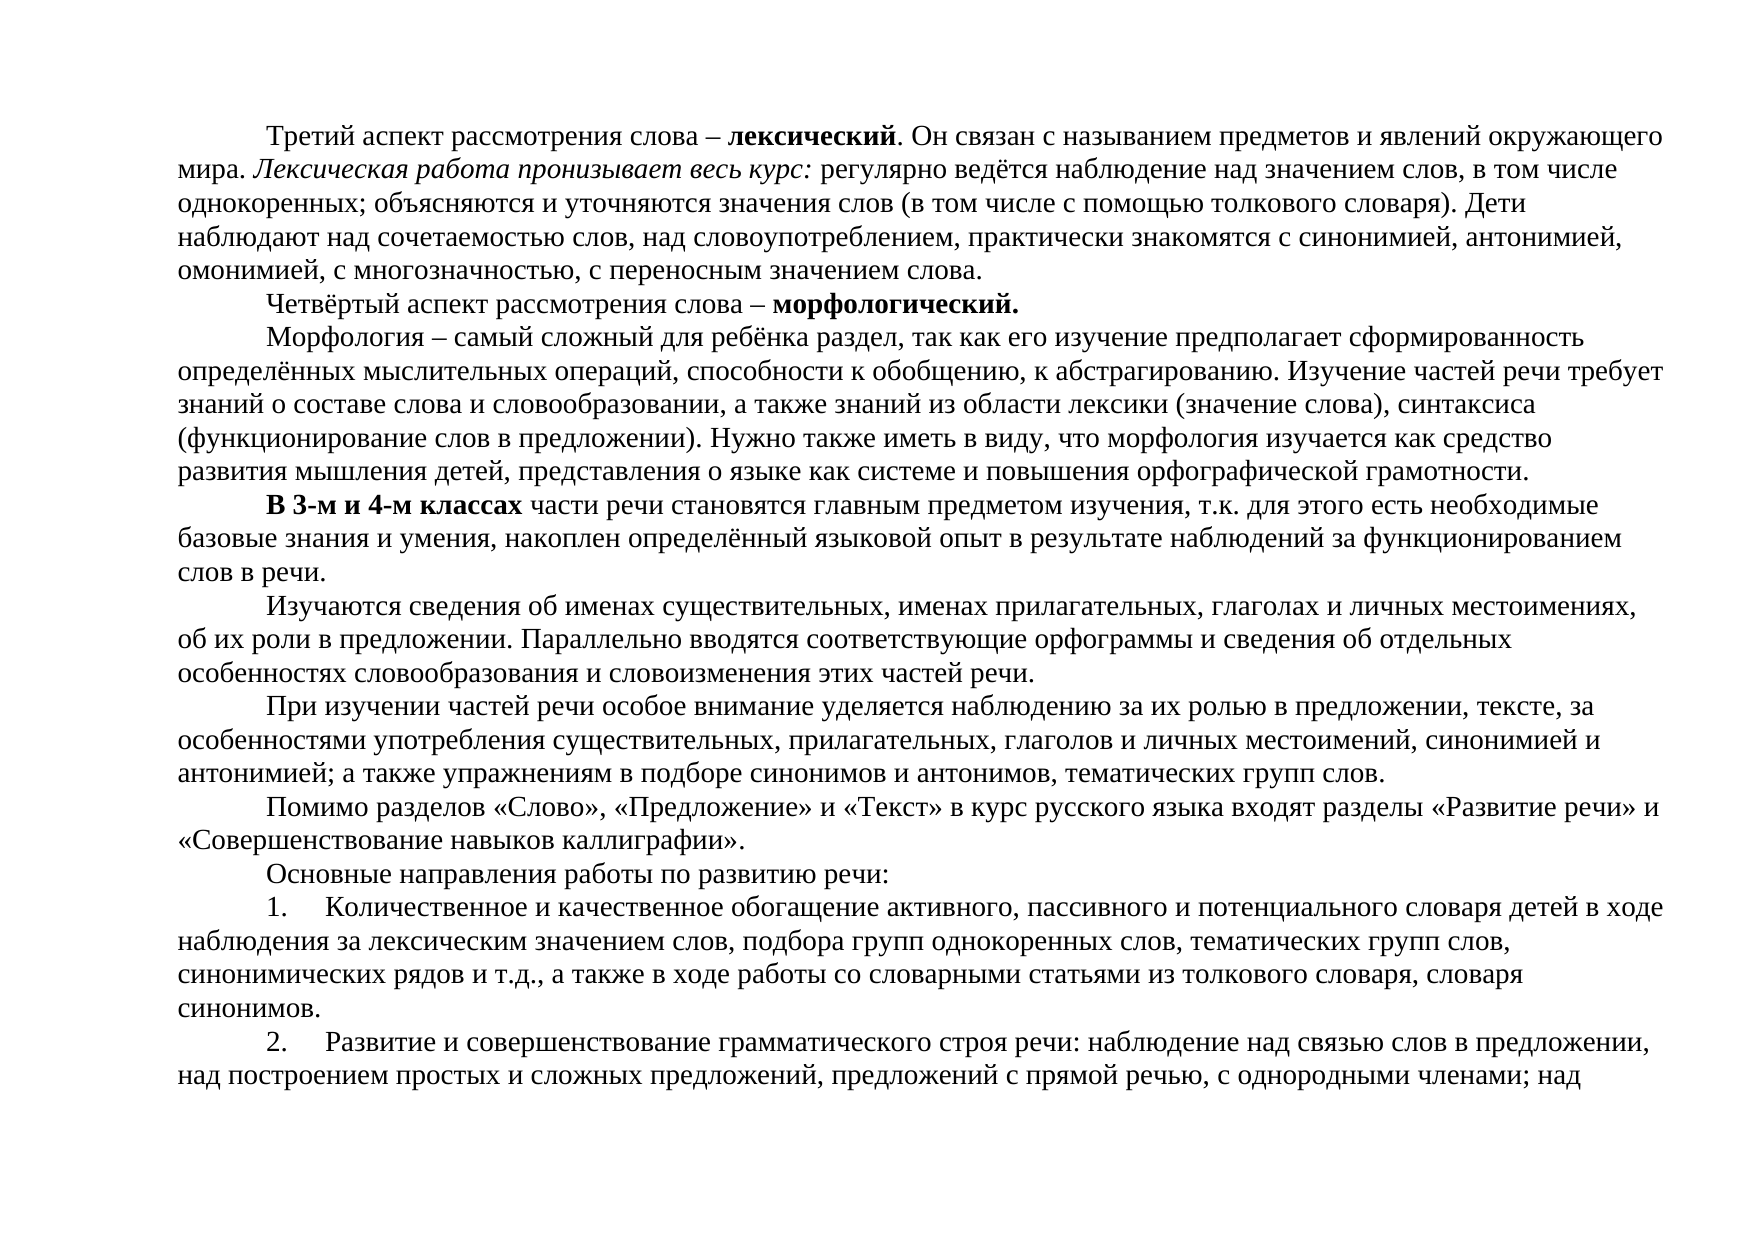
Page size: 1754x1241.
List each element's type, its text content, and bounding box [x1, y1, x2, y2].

text Помимо разделов «Слово», «Предложение» и «Текст» в курс русского языка входят разделы «Развитие речи» и «Совершенствование навыков каллиграфии». [177, 789, 1665, 856]
text При изучении частей речи особое внимание уделяется наблюдению за их ролью в предложении, тексте, за особенностями употребления существительных, прилагательных, глаголов и личных местоимений, синонимией и антонимией; а также упражнениям в подборе синонимов и антонимов, тематических групп слов. [177, 688, 1665, 789]
text В 3-м и 4-м классах части речи становятся главным предметом изучения, т.к. для этого есть необходимые базовые знания и умения, накоплен определённый языковой опыт в результате наблюдений за функционированием слов в речи. [177, 487, 1665, 588]
text Основные направления работы по развитию речи: [177, 856, 1665, 889]
text Третий аспект рассмотрения слова – лексический. Он связан с называнием предметов и явлений окружающего мира. Лексическая работа пронизывает весь курс: регулярно ведётся наблюдение над значением слов, в том числе однокоренных; объясняются и уточняются значения слов (в том числе с помощью толкового словаря). Дети наблюдают над сочетаемостью слов, над словоупотреблением, практически знакомятся с синонимией, антонимией, омонимией, с многозначностью, с переносным значением слова. [177, 118, 1665, 286]
text Морфология – самый сложный для ребёнка раздел, так как его изучение предполагает сформированность определённых мыслительных операций, способности к обобщению, к абстрагированию. Изучение частей речи требует знаний о составе слова и словообразовании, а также знаний из области лексики (значение слова), синтаксиса (функционирование слов в предложении). Нужно также иметь в виду, что морфология изучается как средство развития мышления детей, представления о языке как системе и повышения орфографической грамотности. [177, 319, 1665, 487]
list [177, 1024, 1665, 1091]
text Четвёртый аспект рассмотрения слова – морфологический. [177, 286, 1665, 319]
list Количественное и качественное обогащение активного, пассивного и потенциального словаря детей в ходе наблюдения за лексическим значением слов, подбора групп однокоренных слов, тематических групп слов, синонимических рядов и т.д., а также в ходе работы со словарными статьями из толкового словаря, словаря синонимов. [177, 889, 1665, 1024]
text Изучаются сведения об именах существительных, именах прилагательных, глаголах и личных местоимениях, об их роли в предложении. Параллельно вводятся соответствующие орфограммы и сведения об отдельных особенностях словообразования и словоизменения этих частей речи. [177, 588, 1665, 688]
